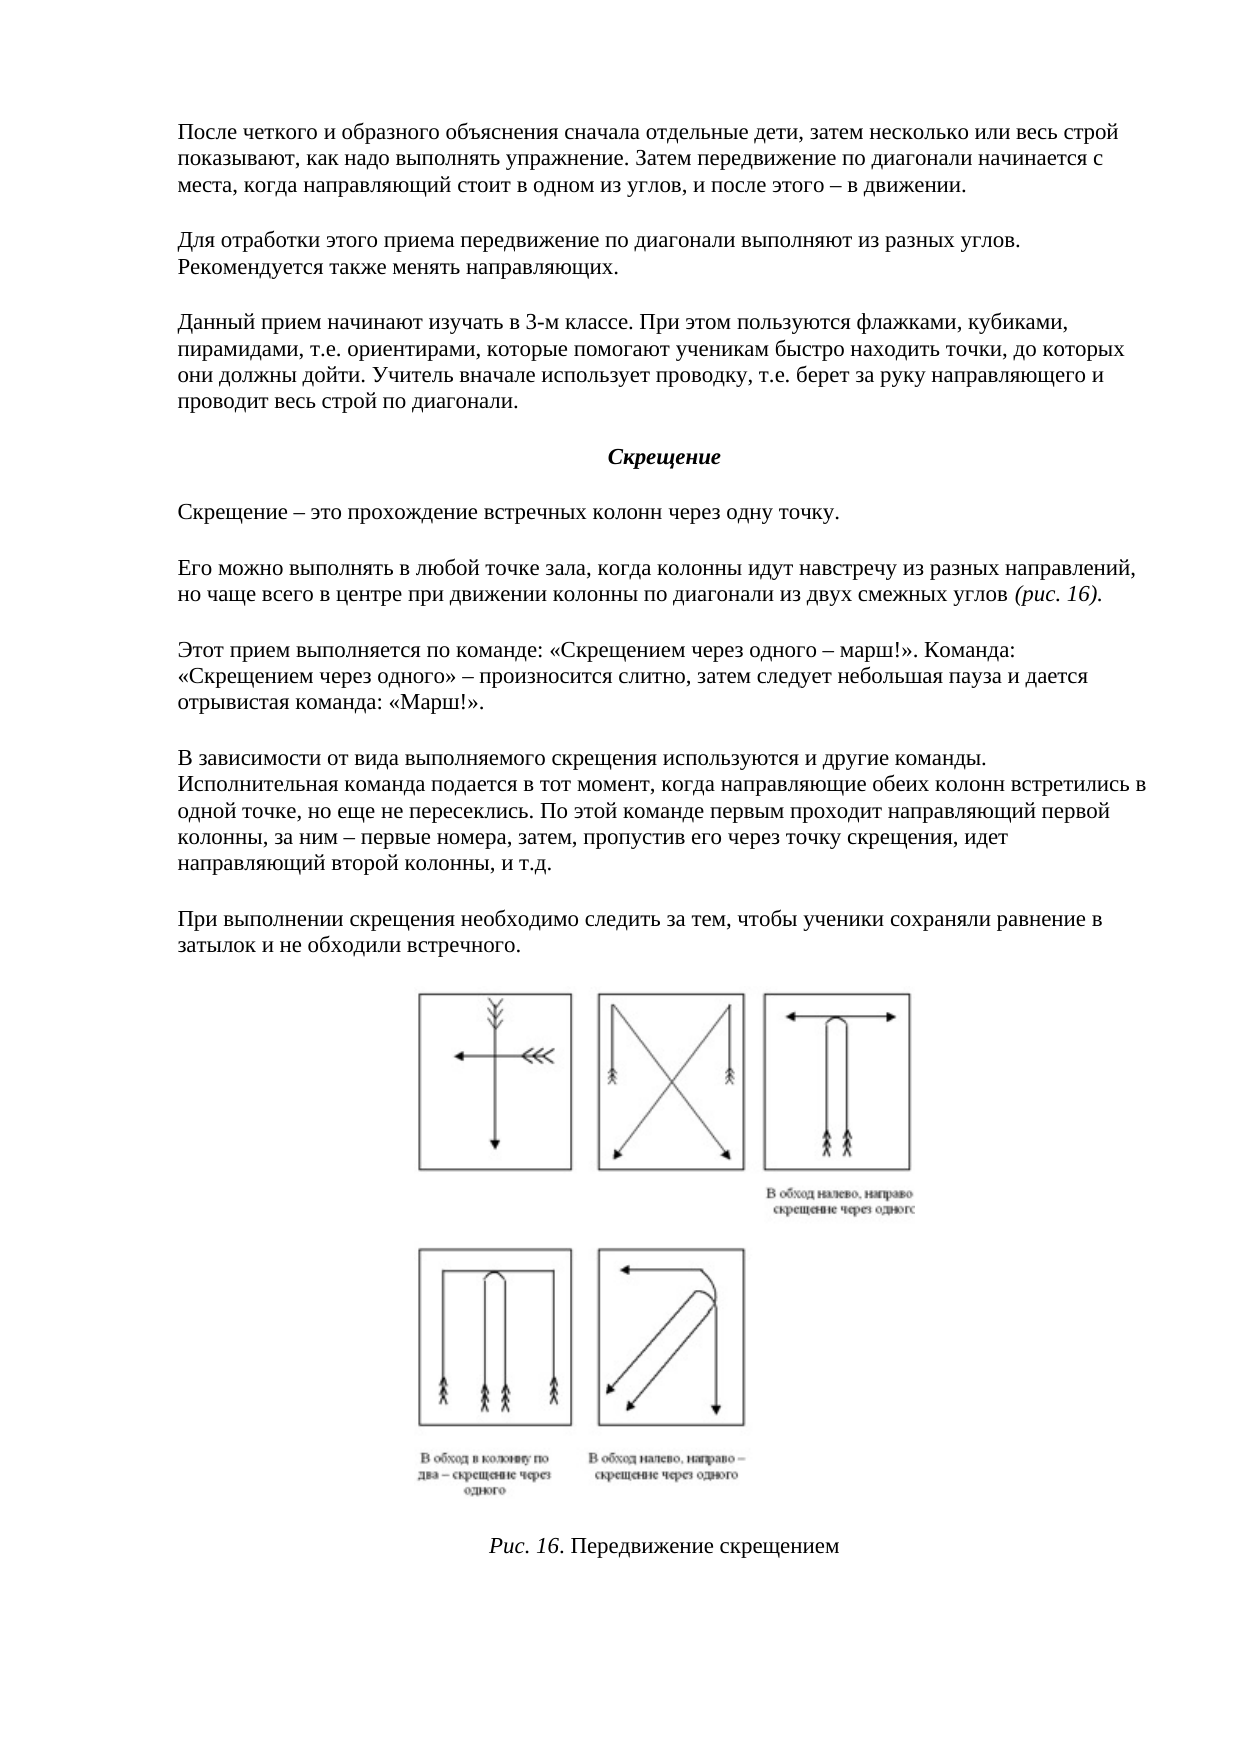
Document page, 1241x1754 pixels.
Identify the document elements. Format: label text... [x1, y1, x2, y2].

text Скрещение [177, 443, 1152, 469]
text Рис. 16. Передвижение скрещением [177, 1532, 1152, 1558]
picture [414, 986, 915, 1503]
text Данный прием начинают изучать в 3-м классе. При этом пользуются флажками, кубиками, пирамидами, т.е. ориентирами, которые помогают ученикам быстро находить точки, до которых они должны дойти. Учитель вначале использует проводку, т.е. берет за руку направляющего и проводит весь строй по диагонали. [177, 308, 1152, 414]
text Для отработки этого приема передвижение по диагонали выполняют из разных углов. Рекомендуется также менять направляющих. [177, 226, 1152, 279]
text При выполнении скрещения необходимо следить за тем, чтобы ученики сохраняли равнение в затылок и не обходили встречного. [177, 905, 1152, 958]
text Его можно выполнять в любой точке зала, когда колонны идут навстречу из разных направлений, но чаще всего в центре при движении колонны по диагонали из двух смежных углов (рис. 16). [177, 554, 1152, 607]
text Скрещение – это прохождение встречных колонн через одну точку. [177, 498, 1152, 525]
text После четкого и образного объяснения сначала отдельные дети, затем несколько или весь строй показывают, как надо выполнять упражнение. Затем передвижение по диагонали начинается с места, когда направляющий стоит в одном из углов, и после этого – в движении. [177, 118, 1152, 197]
text Этот прием выполняется по команде: «Скрещением через одного – марш!». Команда: «Скрещением через одного» – произносится слитно, затем следует небольшая пауза и дается отрывистая команда: «Марш!». [177, 636, 1152, 715]
text В зависимости от вида выполняемого скрещения используются и другие команды. Исполнительная команда подается в тот момент, когда направляющие обеих колонн встретились в одной точке, но еще не пересеклись. По этой команде первым проходит направляющий первой колонны, за ним – первые номера, затем, пропустив его через точку скрещения, идет направляющий второй колонны, и т.д. [177, 744, 1152, 876]
